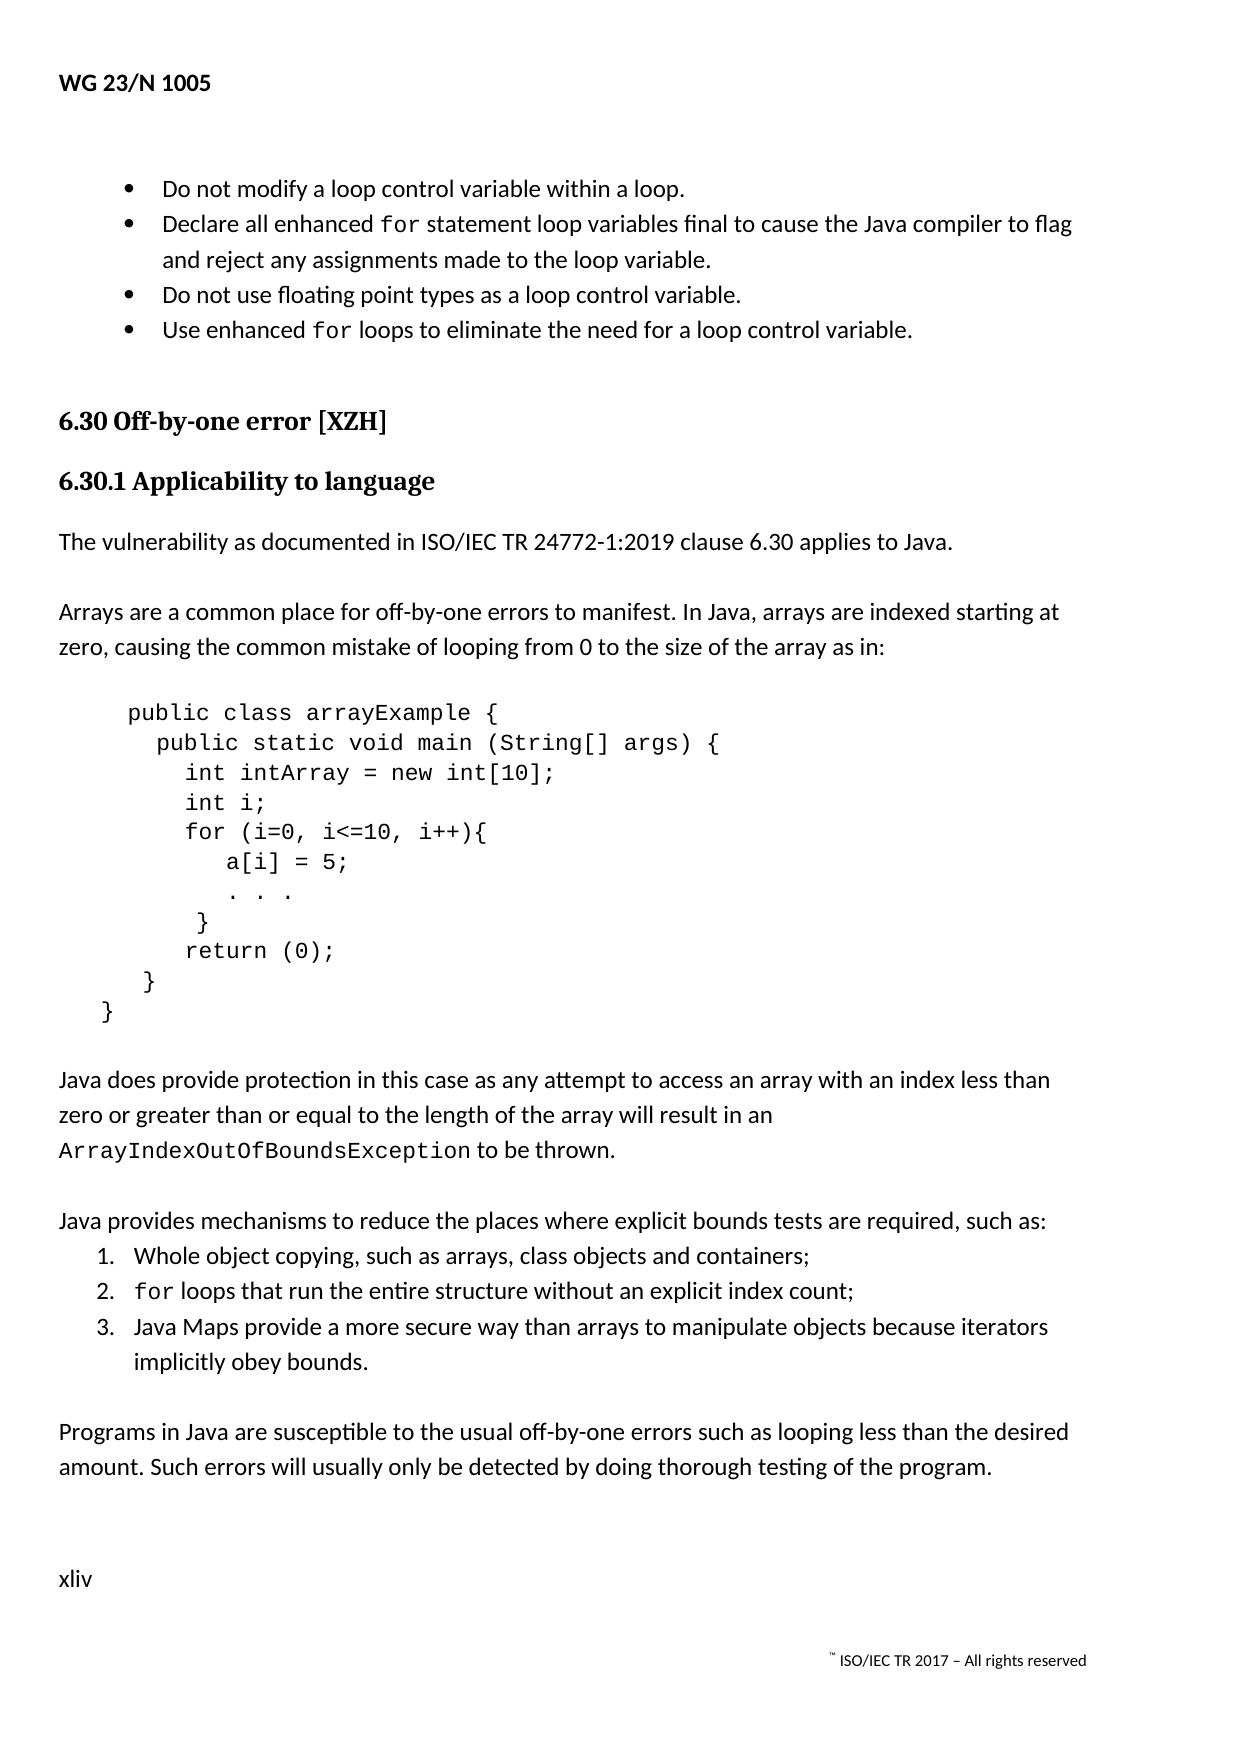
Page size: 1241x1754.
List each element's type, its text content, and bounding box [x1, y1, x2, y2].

text public static void main (String[] args) { [101, 731, 1099, 757]
text Programs in Java are susceptible to the usual off-by-one errors such as looping less than the desired amount. Such errors will usually only be detected by doing thorough testing of the program. [58, 1416, 1099, 1481]
list Do not use floating point types as a loop control variable. [124, 279, 1099, 310]
list for loops that run the entire structure without an explicit index count; [96, 1275, 1099, 1306]
list Declare all enhanced for statement loop variables final to cause the Java compiler to flag and reject any assignments made to the loop variable. [124, 208, 1099, 275]
text a[i] = 5; [58, 851, 1099, 876]
list Whole object copying, such as arrays, class objects and containers; [96, 1240, 1099, 1271]
list Use enhanced for loops to eliminate the need for a loop control variable. [124, 314, 1099, 345]
list Do not modify a loop control variable within a loop. [124, 173, 1099, 204]
list Java Maps provide a more secure way than arrays to manipulate objects because iterators implicitly obey bounds. [96, 1311, 1099, 1376]
text } [58, 999, 1099, 1025]
text Arrays are a common place for off-by-one errors to manifest. In Java, arrays are indexed starting at zero, causing the common mistake of looping from 0 to the size of the array as in: [58, 597, 1099, 662]
text The vulnerability as documented in ISO/IEC TR 24772-1:2019 clause 6.30 applies to Java. [58, 527, 1099, 557]
text . . . [58, 880, 1099, 906]
text int intArray = new int[10]; [58, 761, 1099, 787]
text Java provides mechanisms to reduce the places where explicit bounds tests are required, such as: [58, 1205, 1099, 1236]
text public class arrayExample { [58, 702, 1099, 727]
text int i; [58, 791, 1099, 817]
text } [58, 970, 1099, 996]
subtitle 6.30.1 Applicability to language [58, 466, 1099, 498]
text } [58, 910, 1099, 936]
text for (i=0, i<=10, i++){ [58, 821, 1099, 847]
text Java does provide protection in this case as any attempt to access an array with an index less than zero or greater than or equal to the length of the array will result in an ArrayIndexOutOfBoundsException to be thrown. [58, 1064, 1099, 1165]
subtitle 6.30 Off-by-one error [XZH] [58, 406, 1099, 437]
text return (0); [58, 940, 1099, 966]
